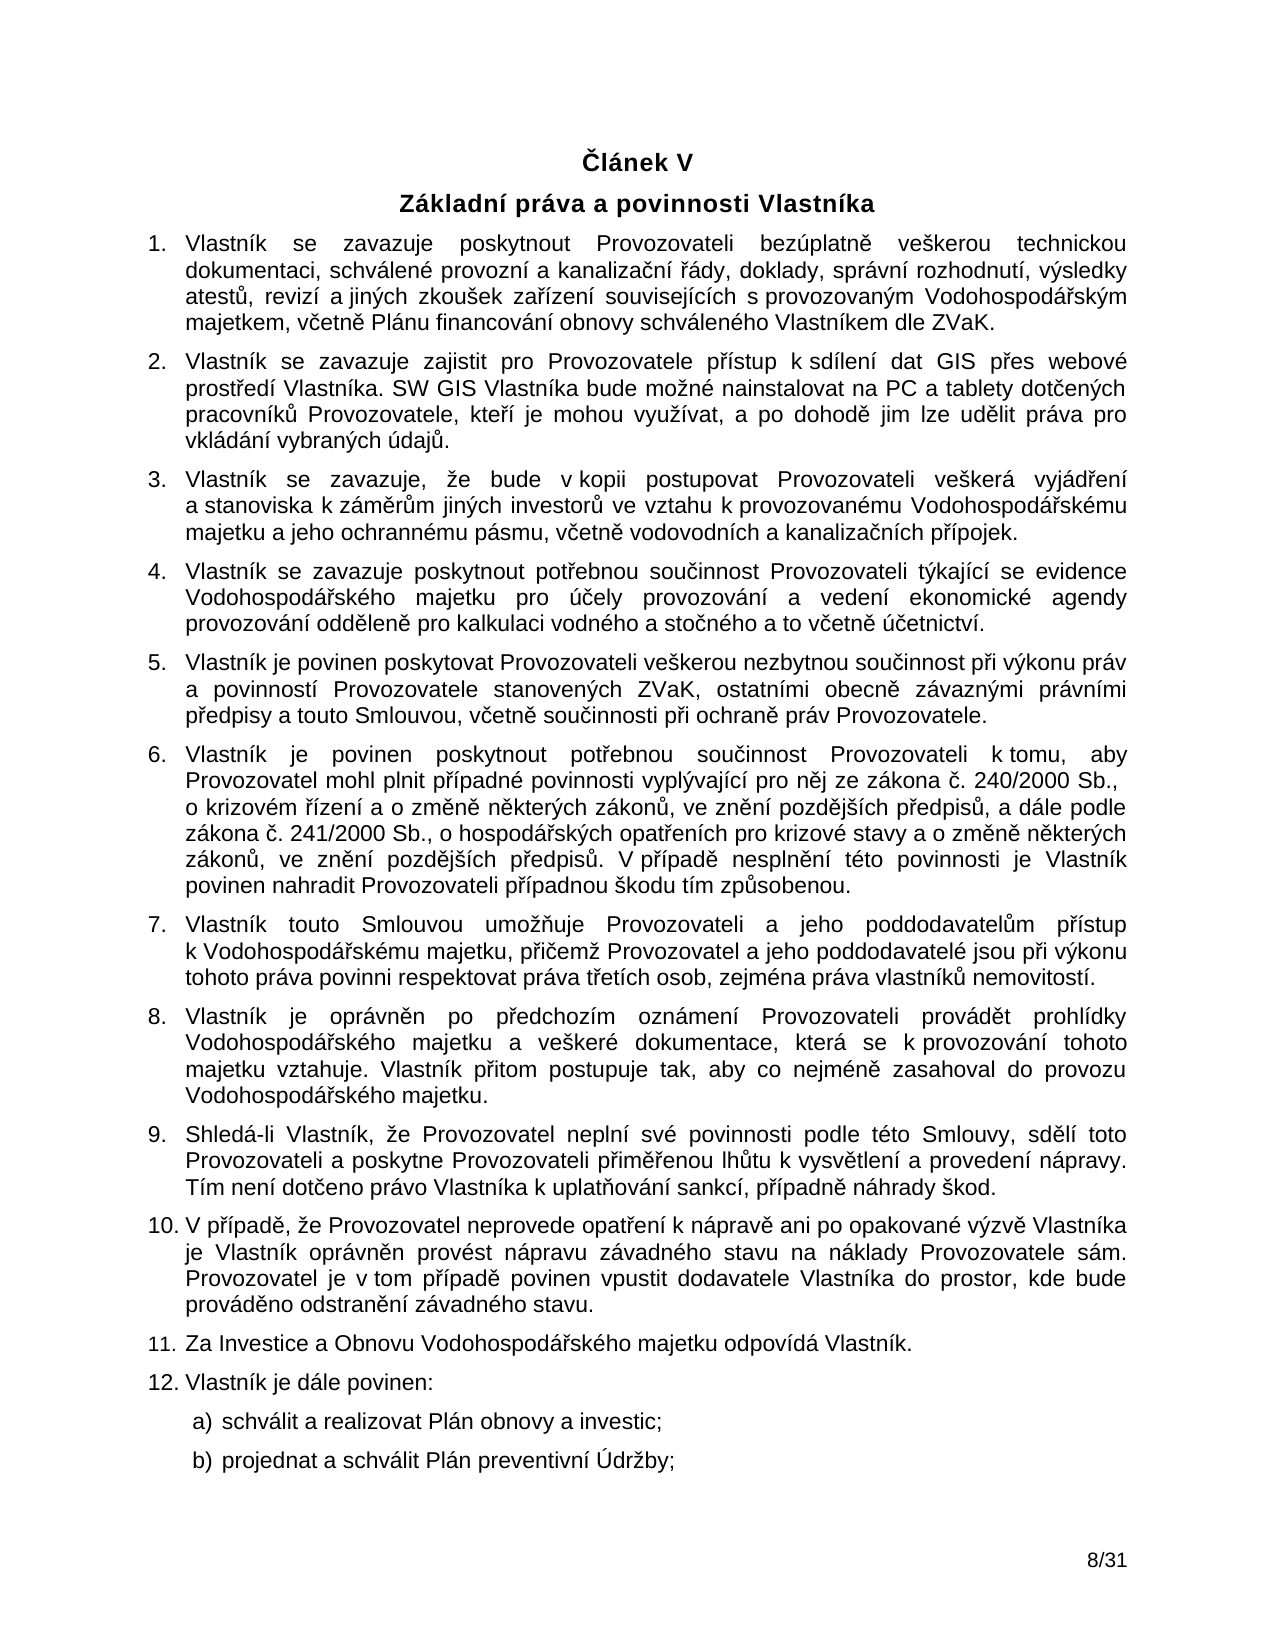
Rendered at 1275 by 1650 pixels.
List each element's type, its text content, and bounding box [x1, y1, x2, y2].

list Vlastník se zavazuje, že bude v kopii postupovat Provozovateli veškerá vyjádření a stanoviska k záměrům jiných investorů ve vztahu k provozovanému Vodohospodářskému majetku a jeho ochrannému pásmu, včetně vodovodních a kanalizačních přípojek. [148, 466, 1127, 545]
subtitle Základní práva a povinnosti Vlastníka [148, 189, 1127, 218]
list schválit a realizovat Plán obnovy a investic; [192, 1408, 1127, 1434]
list Vlastník se zavazuje zajistit pro Provozovatele přístup k sdílení dat GIS přes webové prostředí Vlastníka. SW GIS Vlastníka bude možné nainstalovat na PC a tablety dotčených pracovníků Provozovatele, kteří je mohou využívat, a po dohodě jim lze udělit práva pro vkládání vybraných údajů. [148, 348, 1127, 453]
list Vlastník se zavazuje poskytnout potřebnou součinnost Provozovateli týkající se evidence Vodohospodářského majetku pro účely provozování a vedení ekonomické agendy provozování odděleně pro kalkulaci vodného a stočného a to včetně účetnictví. [148, 558, 1127, 637]
list V případě, že Provozovatel neprovede opatření k nápravě ani po opakované výzvě Vlastníka je Vlastník oprávněn provést nápravu závadného stavu na náklady Provozovatele sám. Provozovatel je v tom případě povinen vpustit dodavatele Vlastníka do prostor, kde bude prováděno odstranění závadného stavu. [148, 1212, 1127, 1318]
list projednat a schválit Plán preventivní Údržby; [192, 1447, 1127, 1473]
list Vlastník je dále povinen: [148, 1369, 1127, 1396]
list Shledá-li Vlastník, že Provozovatel neplní své povinnosti podle této Smlouvy, sdělí toto Provozovateli a poskytne Provozovateli přiměřenou lhůtu k vysvětlení a provedení nápravy. Tím není dotčeno právo Vlastníka k uplatňování sankcí, případně náhrady škod. [148, 1121, 1127, 1200]
list Vlastník je povinen poskytnout potřebnou součinnost Provozovateli k tomu, aby Provozovatel mohl plnit případné povinnosti vyplývající pro něj ze zákona č. 240/2000 Sb., o krizovém řízení a o změně některých zákonů, ve znění pozdějších předpisů, a dále podle zákona č. 241/2000 Sb., o hospodářských opatřeních pro krizové stavy a o změně některých zákonů, ve znění pozdějších předpisů. V případě nesplnění této povinnosti je Vlastník povinen nahradit Provozovateli případnou škodu tím způsobenou. [148, 741, 1127, 899]
list Vlastník se zavazuje poskytnout Provozovateli bezúplatně veškerou technickou dokumentaci, schválené provozní a kanalizační řády, doklady, správní rozhodnutí, výsledky atestů, revizí a jiných zkoušek zařízení souvisejících s provozovaným Vodohospodářským majetkem, včetně Plánu financování obnovy schváleného Vlastníkem dle ZVaK. [148, 230, 1127, 336]
list Vlastník touto Smlouvou umožňuje Provozovateli a jeho poddodavatelům přístup k Vodohospodářskému majetku, přičemž Provozovatel a jeho poddodavatelé jsou při výkonu tohoto práva povinni respektovat práva třetích osob, zejména práva vlastníků nemovitostí. [148, 911, 1127, 990]
list Vlastník je povinen poskytovat Provozovateli veškerou nezbytnou součinnost při výkonu práv a povinností Provozovatele stanovených ZVaK, ostatními obecně závaznými právními předpisy a touto Smlouvou, včetně součinnosti při ochraně práv Provozovatele. [148, 649, 1127, 728]
list Vlastník je oprávněn po předchozím oznámení Provozovateli provádět prohlídky Vodohospodářského majetku a veškeré dokumentace, která se k provozování tohoto majetku vztahuje. Vlastník přitom postupuje tak, aby co nejméně zasahoval do provozu Vodohospodářského majetku. [148, 1003, 1127, 1108]
list Za Investice a Obnovu Vodohospodářského majetku odpovídá Vlastník. [148, 1330, 1127, 1357]
subtitle Článek V [148, 148, 1127, 176]
